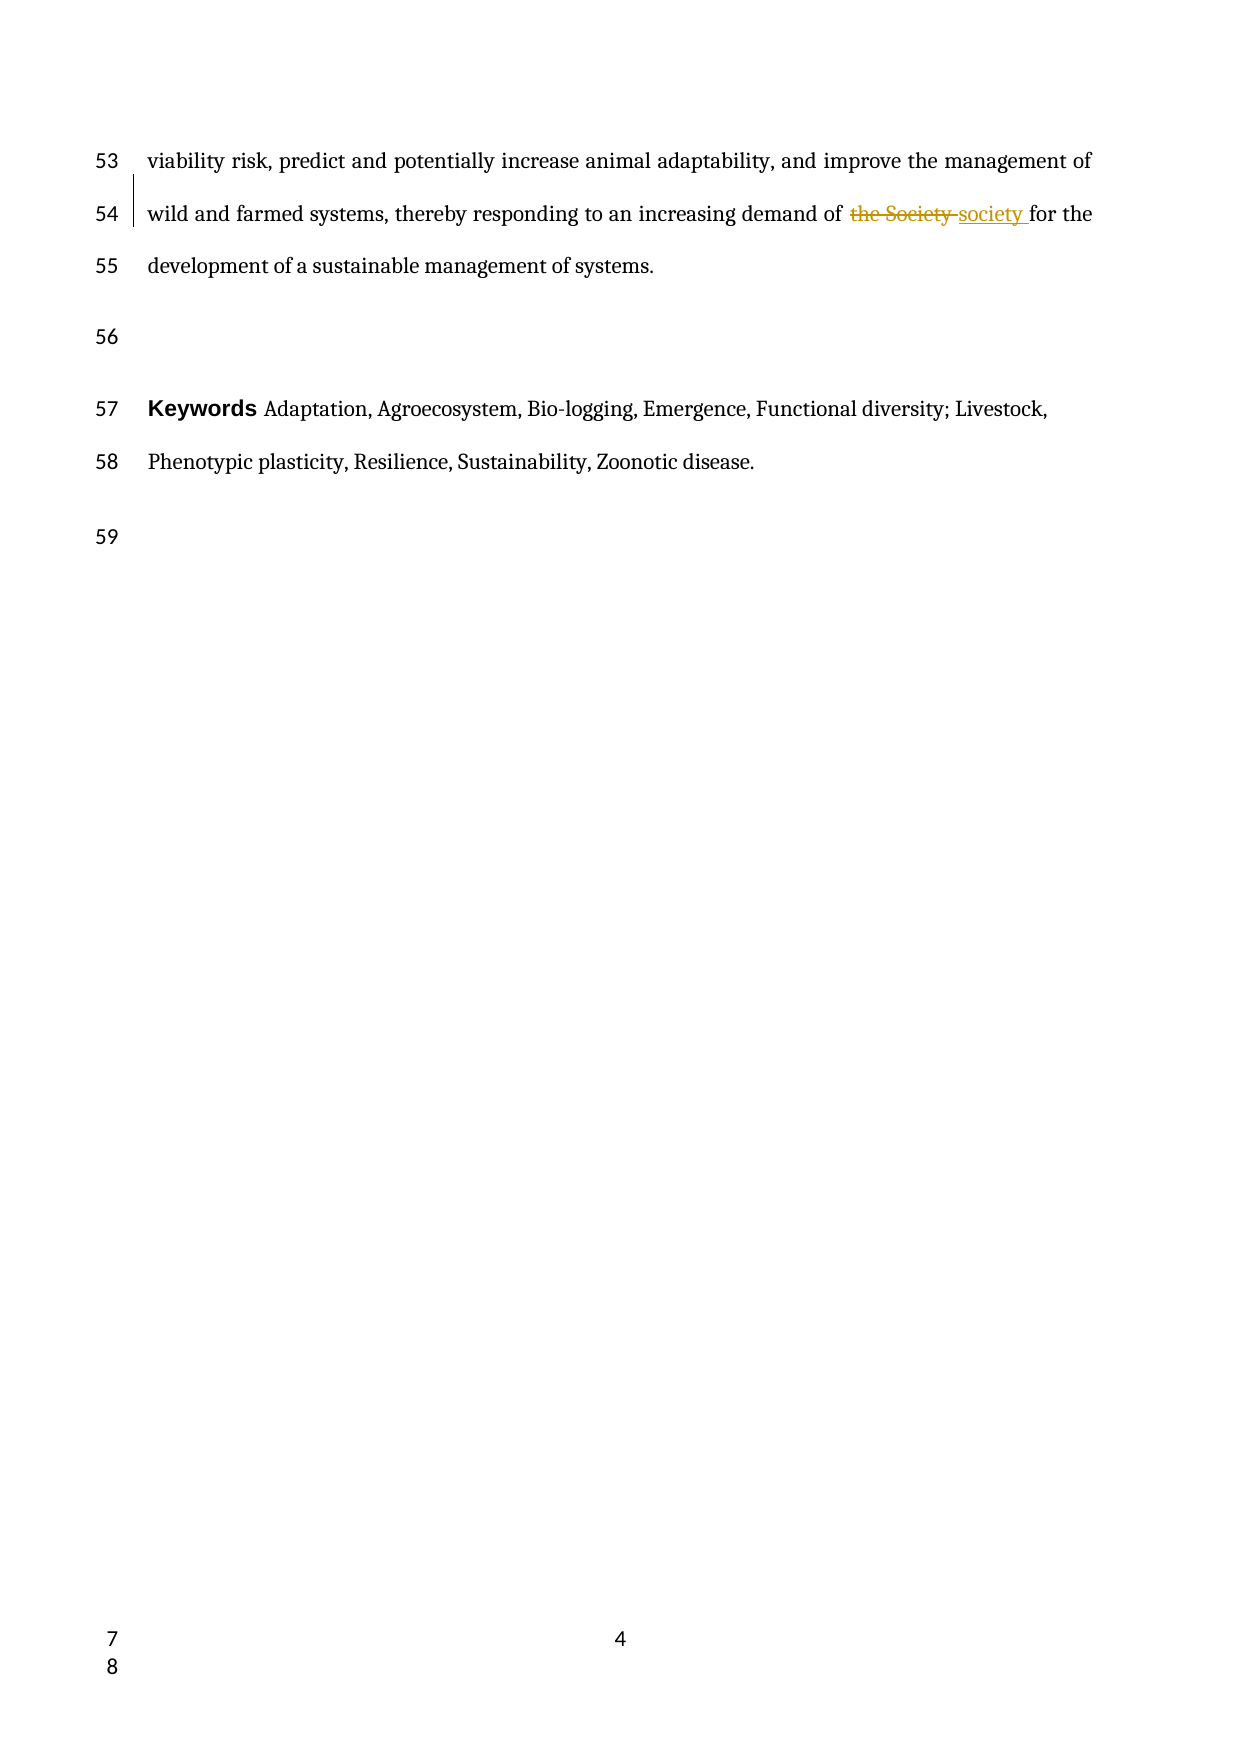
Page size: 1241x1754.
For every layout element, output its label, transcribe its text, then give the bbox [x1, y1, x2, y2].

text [148, 148, 1093, 279]
text Keywords Adaptation, Agroecosystem, Bio-logging, Emergence, Functional diversity; Livestock, Phenotypic plasticity, Resilience, Sustainability, Zoonotic disease. [148, 395, 1093, 475]
